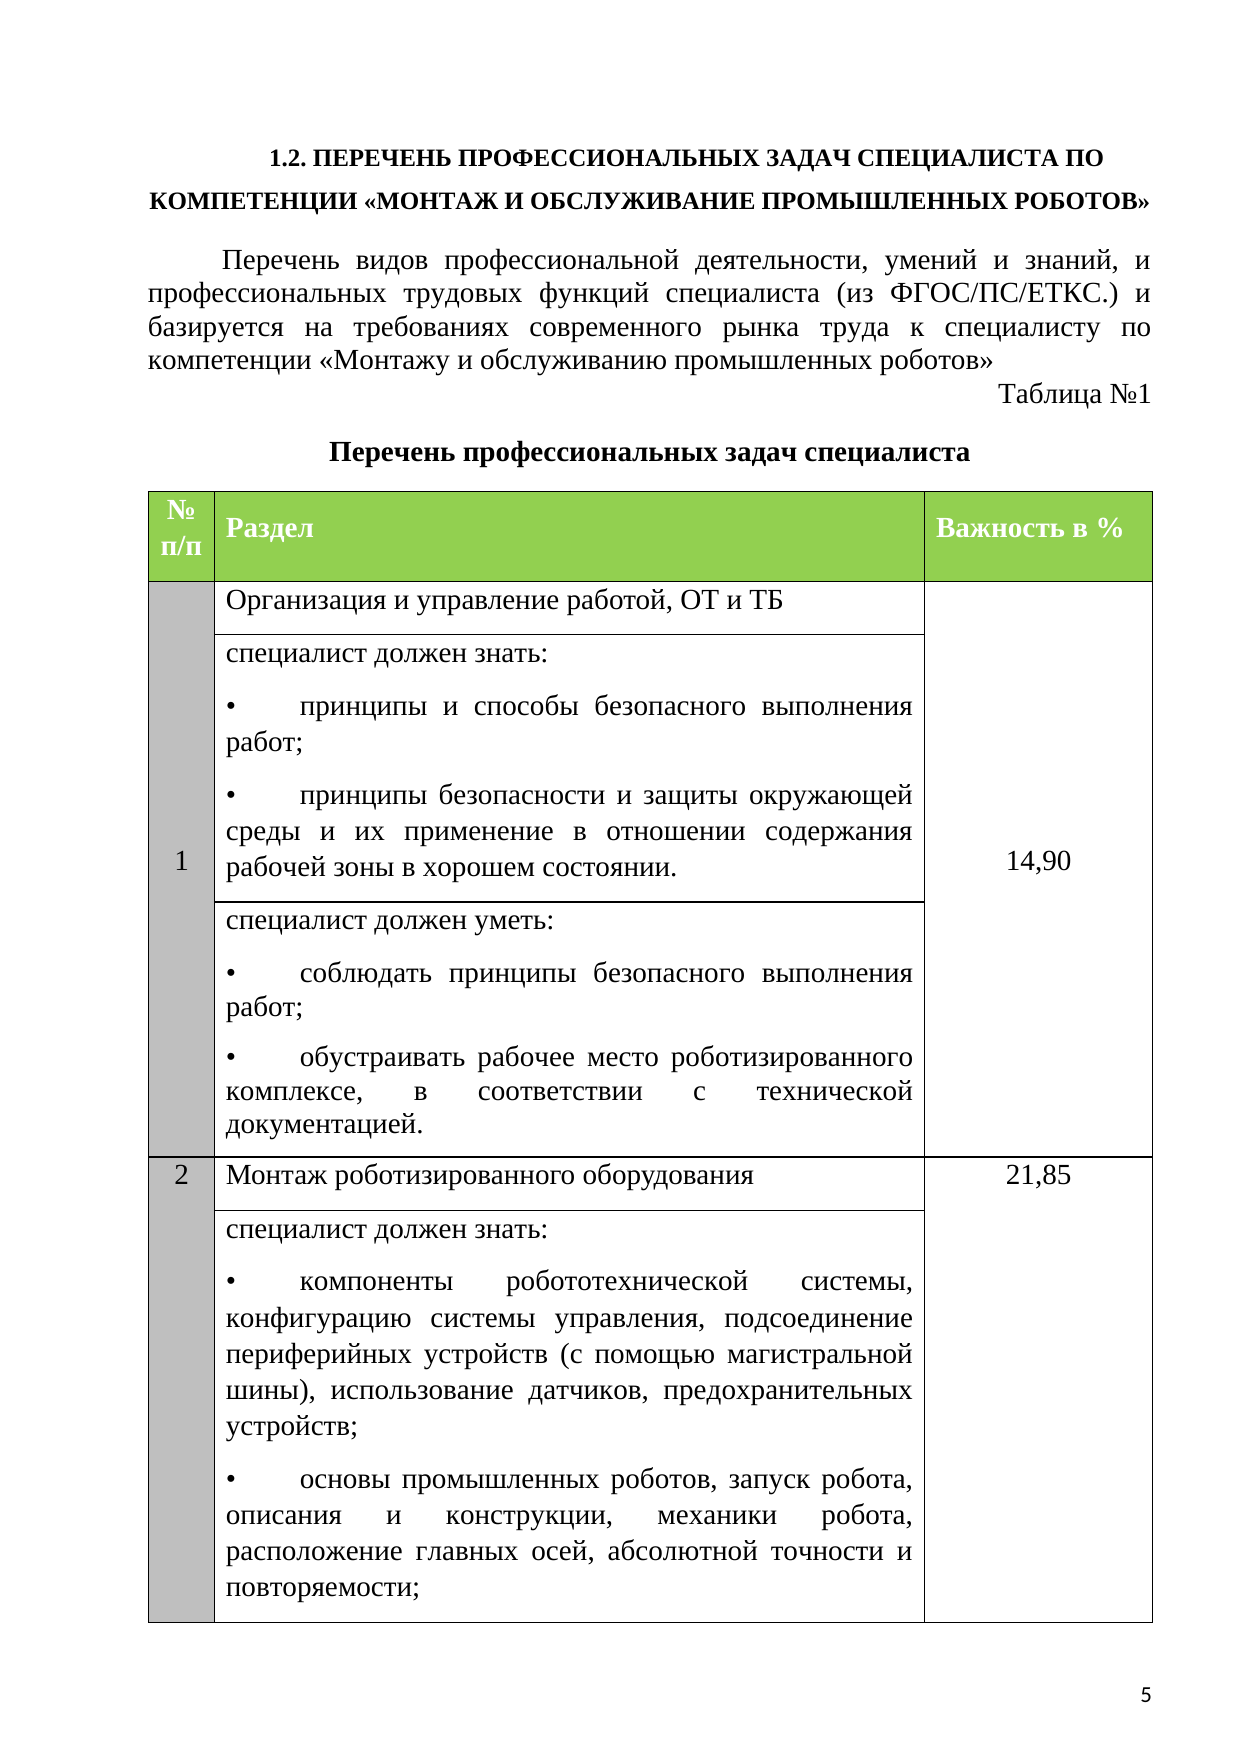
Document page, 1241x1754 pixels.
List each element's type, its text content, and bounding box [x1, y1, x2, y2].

table_cell Организация и управление работой, ОТ и ТБ [215, 582, 924, 634]
table_cell 1 [149, 582, 214, 1156]
text Таблица №1 [148, 376, 1152, 409]
text 1.2. ПЕРЕЧЕНЬ ПРОФЕССИОНАЛЬНЫХ ЗАДАЧ СПЕЦИАЛИСТА ПО КОМПЕТЕНЦИИ «МОНТАЖ И ОБСЛУЖИВАНИЕ ПРОМЫШЛЕННЫХ РОБОТОВ» [148, 143, 1152, 215]
table_cell 14,90 [925, 582, 1152, 1156]
text Перечень видов профессиональной деятельности, умений и знаний, и профессиональных трудовых функций специалиста (из ФГОС/ПС/ЕТКС.) и базируется на требованиях современного рынка труда к специалисту по компетенции «Монтажу и обслуживанию промышленных роботов» [148, 242, 1152, 376]
table_cell 21,85 [925, 1158, 1152, 1622]
table_cell специалист должен знать: • принципы и способы безопасного выполнения работ; • принципы безопасности и защиты окружающей среды и их применение в отношении содержания рабочей зоны в хорошем состоянии. [215, 635, 924, 901]
table_header Раздел [215, 492, 924, 581]
table_header Важность в % [925, 492, 1152, 581]
table_cell специалист должен уметь: • соблюдать принципы безопасного выполнения работ; • обустраивать рабочее место роботизированного комплексе, в соответствии с технической документацией. [215, 903, 924, 1156]
table_cell 2 [149, 1158, 214, 1622]
table_header № п/п [149, 492, 214, 581]
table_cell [215, 1211, 924, 1622]
text Перечень профессиональных задач специалиста [148, 434, 1152, 467]
table_cell Монтаж роботизированного оборудования [215, 1158, 924, 1210]
